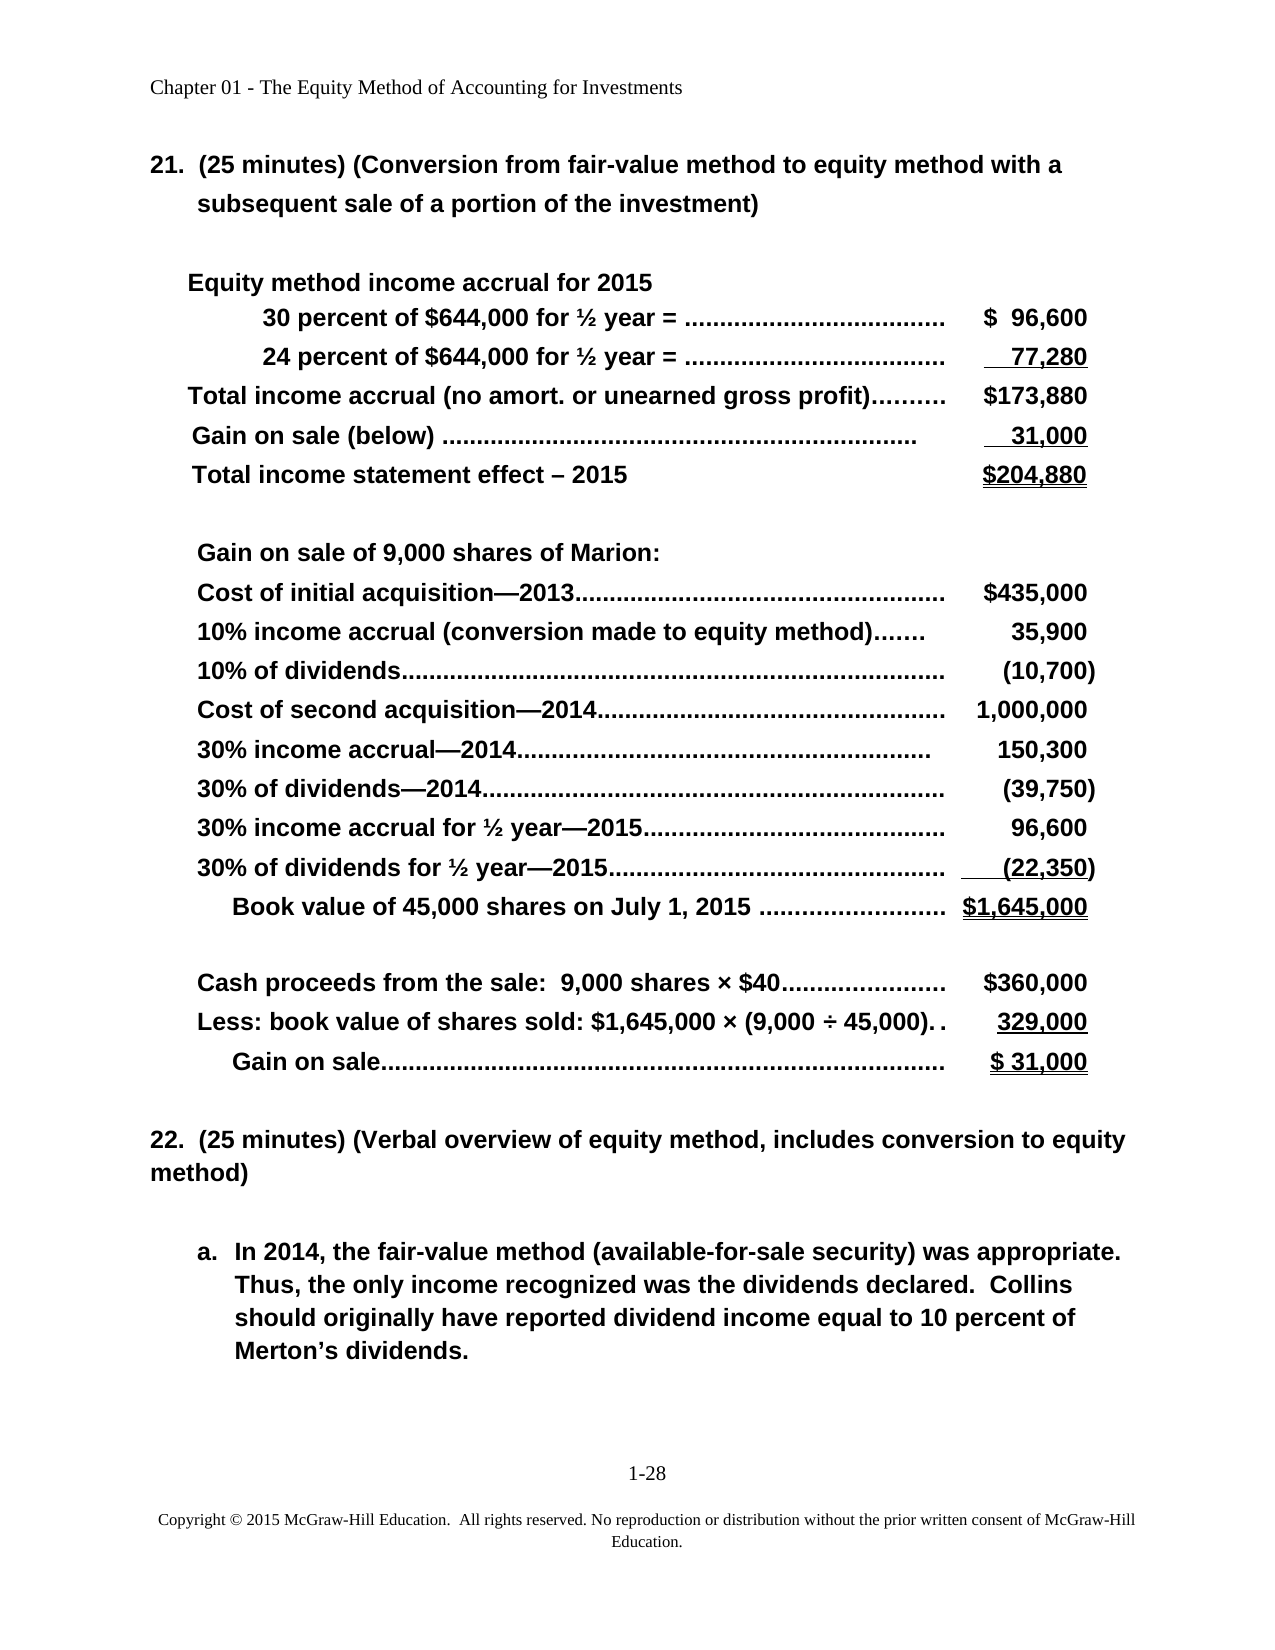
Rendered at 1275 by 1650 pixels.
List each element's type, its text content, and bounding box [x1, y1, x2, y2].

text Total income statement effect – 2015 $204,880 [150, 460, 1144, 489]
text Less: book value of shares sold: $1,645,000 × (9,000 ÷ 45,000) 329,000 [150, 1007, 1144, 1036]
text Gain on sale $ 31,000 [150, 1047, 1144, 1075]
text Total income accrual (no amort. or unearned gross profit) $173,880 [150, 381, 1144, 410]
text 30% of dividends—2014 (39,750) [150, 774, 1144, 803]
text subsequent sale of a portion of the investment) [150, 189, 1144, 218]
text 30 percent of $644,000 for ½ year = $ 96,600 [150, 303, 1144, 332]
text Gain on sale (below) 31,000 [150, 421, 1144, 449]
text 30% income accrual—2014 150,300 [150, 735, 1144, 763]
text 10% income accrual (conversion made to equity method) 35,900 [150, 617, 1144, 646]
text Cash proceeds from the sale: 9,000 shares × $40 $360,000 [150, 968, 1144, 997]
text 24 percent of $644,000 for ½ year = 77,280 [150, 342, 1144, 371]
text 30% income accrual for ½ year—2015 96,600 [150, 813, 1144, 842]
text Cost of second acquisition—2014 1,000,000 [150, 696, 1144, 724]
text Book value of 45,000 shares on July 1, 2015 $1,645,000 [150, 892, 1144, 921]
text 22. (25 minutes) (Verbal overview of equity method, includes conversion to equity method) [150, 1125, 1144, 1187]
text Cost of initial acquisition—2013 $435,000 [150, 578, 1144, 606]
text 30% of dividends for ½ year—2015 (22,350) [150, 853, 1144, 881]
text 10% of dividends (10,700) [150, 656, 1144, 685]
text a. In 2014, the fair-value method (available-for-sale security) was appropriate. Thus, the only income recognized was the dividends declared. Collins should originally have reported dividend income equal to 10 percent of Merton’s dividends. [197, 1237, 1144, 1364]
subtitle Equity method income accrual for 2015 [150, 268, 1144, 297]
text Gain on sale of 9,000 shares of Marion: [150, 538, 1144, 567]
text 21. (25 minutes) (Conversion from fair-value method to equity method with a [150, 150, 1144, 179]
